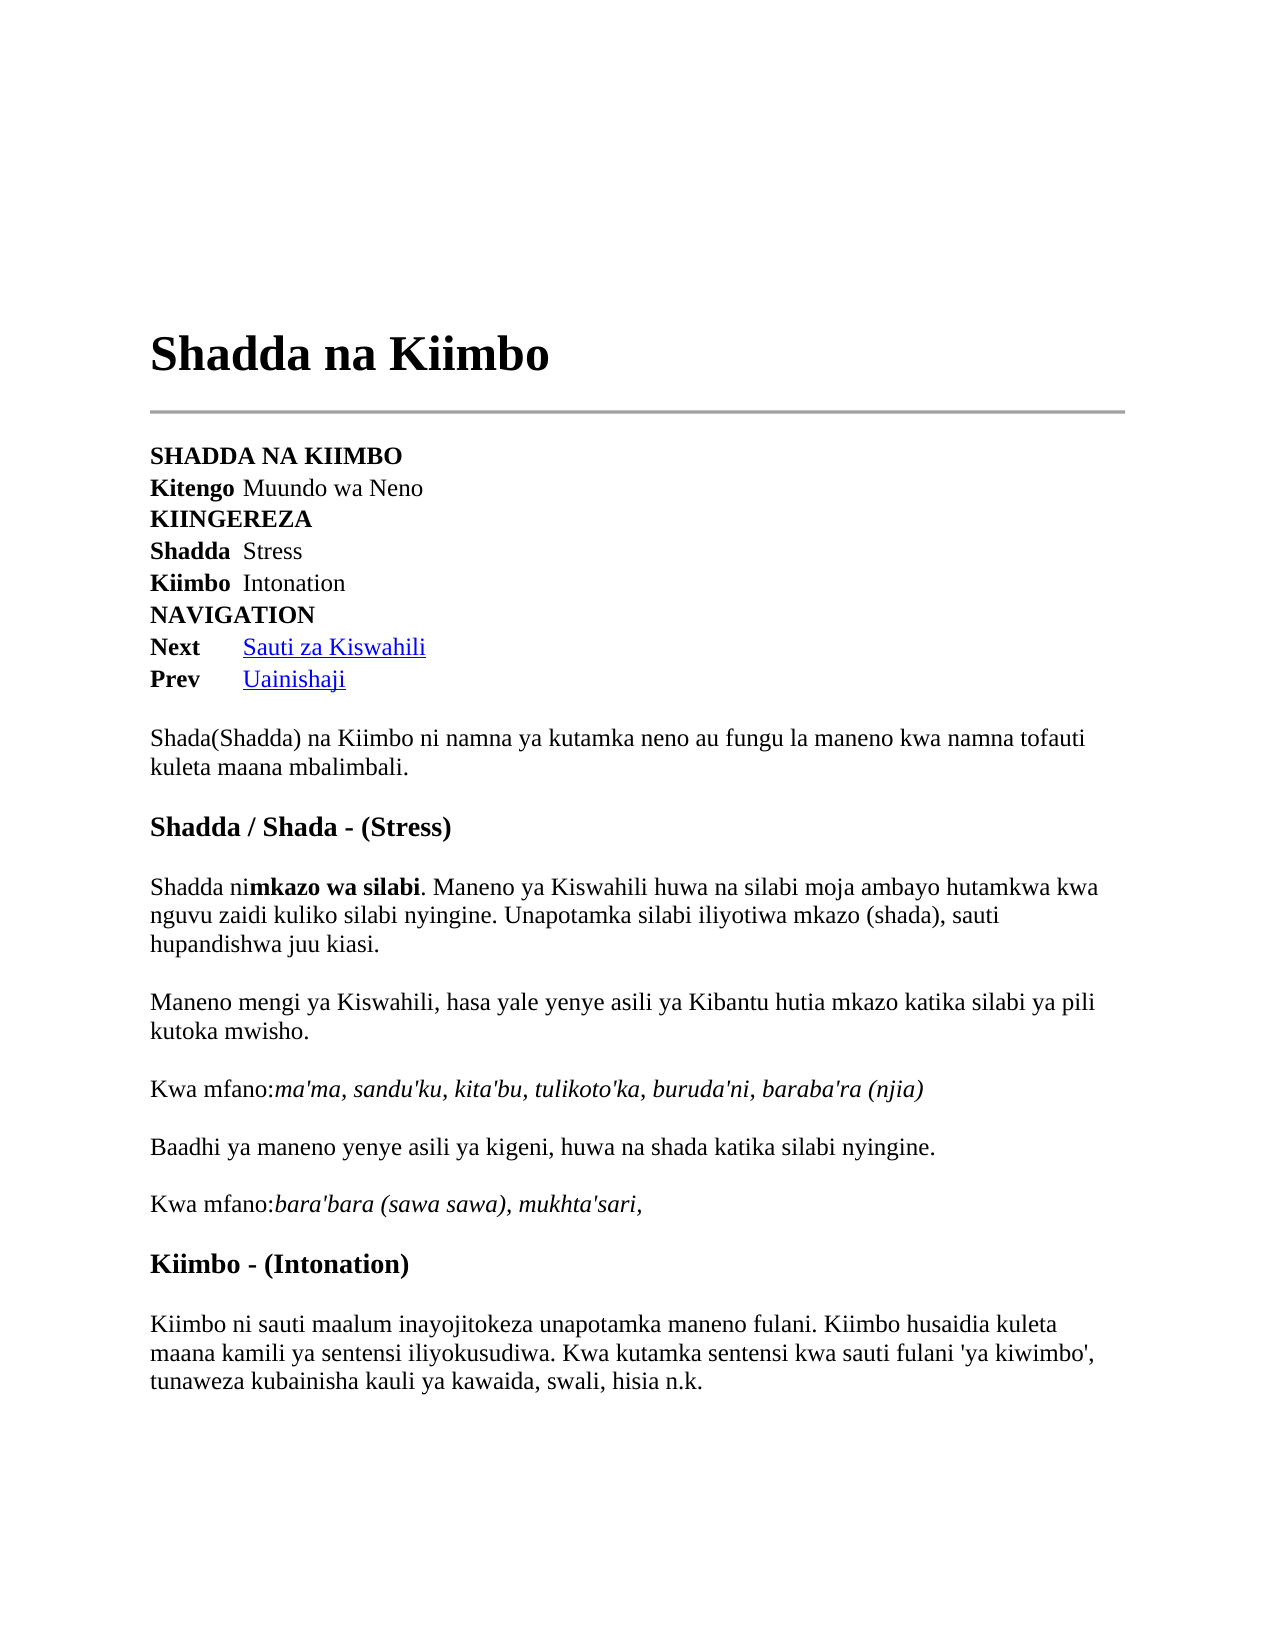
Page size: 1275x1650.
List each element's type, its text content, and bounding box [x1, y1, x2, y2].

text Kiimbo ni sauti maalum inayojitokeza unapotamka maneno fulani. Kiimbo husaidia kuleta maana kamili ya sentensi iliyokusudiwa. Kwa kutamka sentensi kwa sauti fulani 'ya kiwimbo', tunaweza kubainisha kauli ya kawaida, swali, hisia n.k. [150, 1309, 1125, 1395]
text Shada(Shadda) na Kiimbo ni namna ya kutamka neno au fungu la maneno kwa namna tofauti kuleta maana mbalimbali. [150, 723, 1125, 781]
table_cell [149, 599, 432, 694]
text Shadda / Shada - (Stress) [150, 810, 1125, 842]
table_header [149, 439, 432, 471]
text Kwa mfano:ma'ma, sandu'ku, kita'bu, tulikoto'ka, buruda'ni, baraba'ra (njia) [150, 1074, 1125, 1102]
text Maneno mengi ya Kiswahili, hasa yale yenye asili ya Kibantu hutia mkazo katika silabi ya pili kutoka mwisho. [150, 987, 1125, 1044]
text Kwa mfano:bara'bara (sawa sawa), mukhta'sari, [150, 1189, 1125, 1218]
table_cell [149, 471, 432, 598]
text Kiimbo - (Intonation) [150, 1247, 1125, 1280]
text Shadda na Kiimbo [150, 324, 1125, 381]
text Baadhi ya maneno yenye asili ya kigeni, huwa na shada katika silabi nyingine. [150, 1132, 1125, 1160]
text Shadda nimkazo wa silabi. Maneno ya Kiswahili huwa na silabi moja ambayo hutamkwa kwa nguvu zaidi kuliko silabi nyingine. Unapotamka silabi iliyotiwa mkazo (shada), sauti hupandishwa juu kiasi. [150, 872, 1125, 958]
